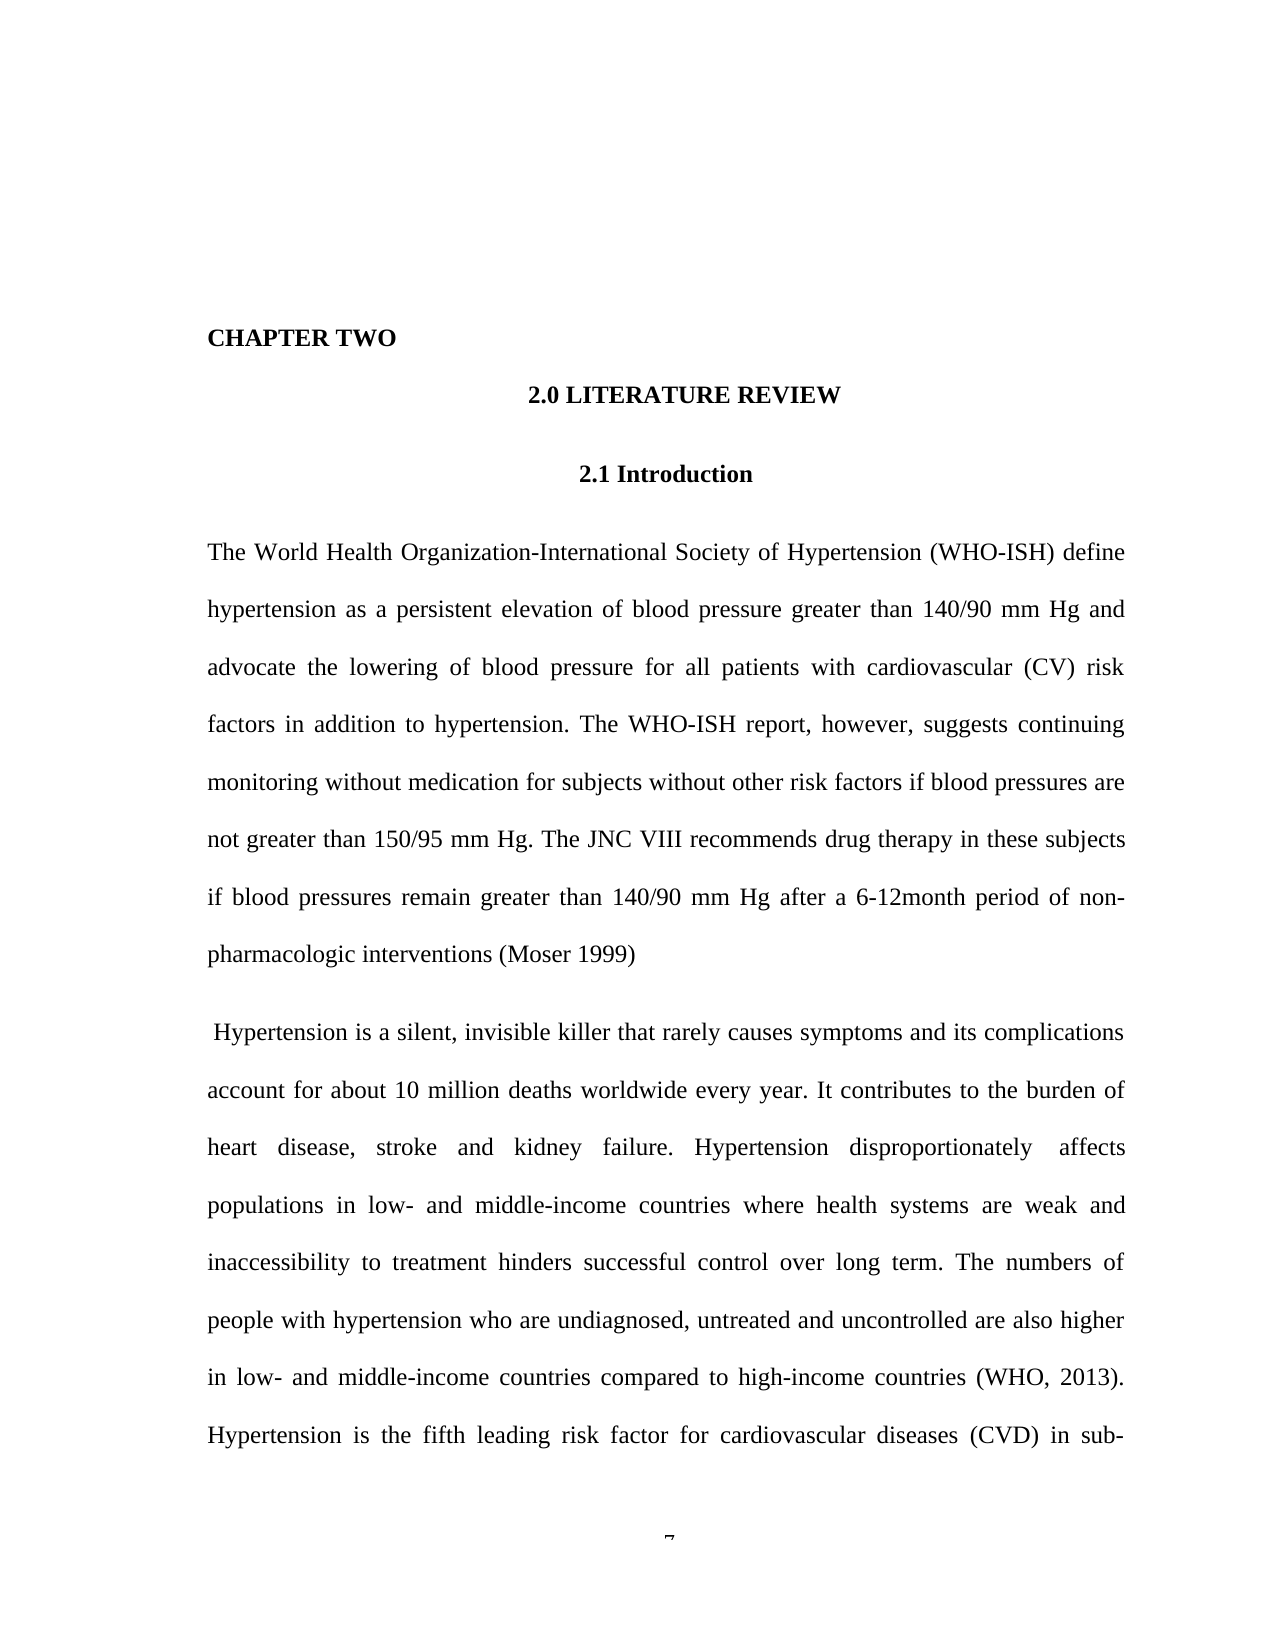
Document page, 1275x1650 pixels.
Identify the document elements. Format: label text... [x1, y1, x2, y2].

text Hypertension is a silent, invisible killer that rarely causes symptoms and its complications account for about 10 million deaths worldwide every year. It contributes to the burden of heart disease, stroke and kidney failure. Hypertension disproportionately affects populations in low- and middle-income countries where health systems are weak and inaccessibility to treatment hinders successful control over long term. The numbers of people with hypertension who are undiagnosed, untreated and uncontrolled are also higher in low- and middle-income countries compared to high-income countries (WHO, 2013). Hypertension is the fifth leading risk factor for cardiovascular diseases (CVD) in sub- [207, 1017, 1126, 1449]
subtitle LITERATURE REVIEW [528, 381, 1139, 409]
subtitle Introduction [579, 459, 1139, 488]
text The World Health Organization-International Society of Hypertension (WHO-ISH) define hypertension as a persistent elevation of blood pressure greater than 140/90 mm Hg and advocate the lowering of blood pressure for all patients with cardiovascular (CV) risk factors in addition to hypertension. The WHO-ISH report, however, suggests continuing monitoring without medication for subjects without other risk factors if blood pressures are not greater than 150/95 mm Hg. The JNC VIII recommends drug therapy in these subjects if blood pressures remain greater than 140/90 mm Hg after a 6-12month period of non- pharmacologic interventions (Moser 1999) [207, 537, 1126, 968]
subtitle CHAPTER TWO [207, 323, 1139, 352]
